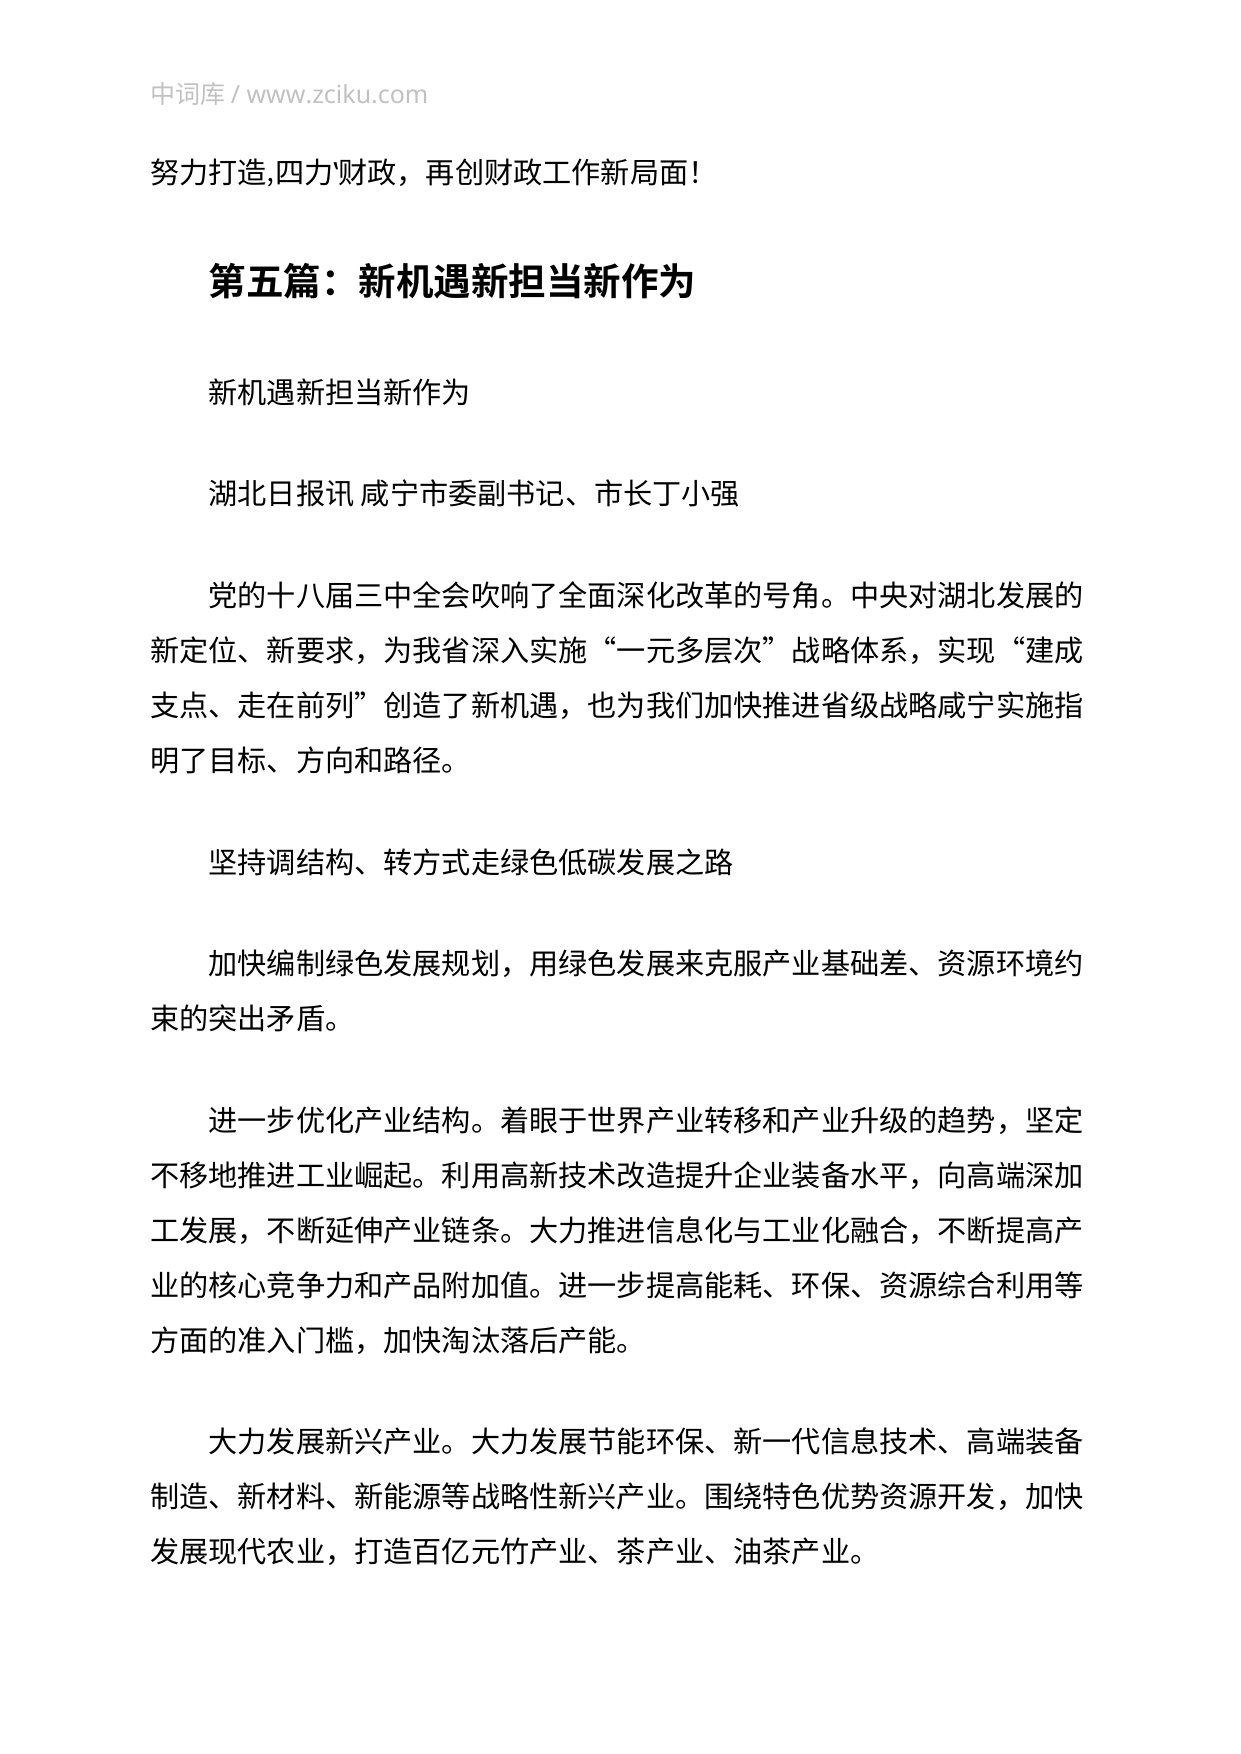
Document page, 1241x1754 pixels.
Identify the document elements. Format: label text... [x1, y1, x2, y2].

text 坚持调结构、转方式走绿色低碳发展之路 [150, 839, 1090, 881]
text 加快编制绿色发展规划，用绿色发展来克服产业基础差、资源环境约束的突出矛盾。 [150, 941, 1090, 1038]
text 湖北日报讯 咸宁市委副书记、市长丁小强 [150, 471, 1090, 513]
text 大力发展新兴产业。大力发展节能环保、新一代信息技术、高端装备制造、新材料、新能源等战略性新兴产业。围绕特色优势资源开发，加快发展现代农业，打造百亿元竹产业、茶产业、油茶产业。 [150, 1419, 1090, 1571]
text 第五篇：新机遇新担当新作为 [150, 252, 1090, 306]
text 进一步优化产业结构。着眼于世界产业转移和产业升级的趋势，坚定不移地推进工业崛起。利用高新技术改造提升企业装备水平，向高端深加工发展，不断延伸产业链条。大力推进信息化与工业化融合，不断提高产业的核心竞争力和产品附加值。进一步提高能耗、环保、资源综合利用等方面的准入门槛，加快淘汰落后产能。 [150, 1098, 1090, 1359]
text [150, 150, 1090, 192]
text 新机遇新担当新作为 [150, 369, 1090, 411]
text 党的十八届三中全会吹响了全面深化改革的号角。中央对湖北发展的新定位、新要求，为我省深入实施“一元多层次”战略体系，实现“建成支点、走在前列”创造了新机遇，也为我们加快推进省级战略咸宁实施指明了目标、方向和路径。 [150, 573, 1090, 780]
